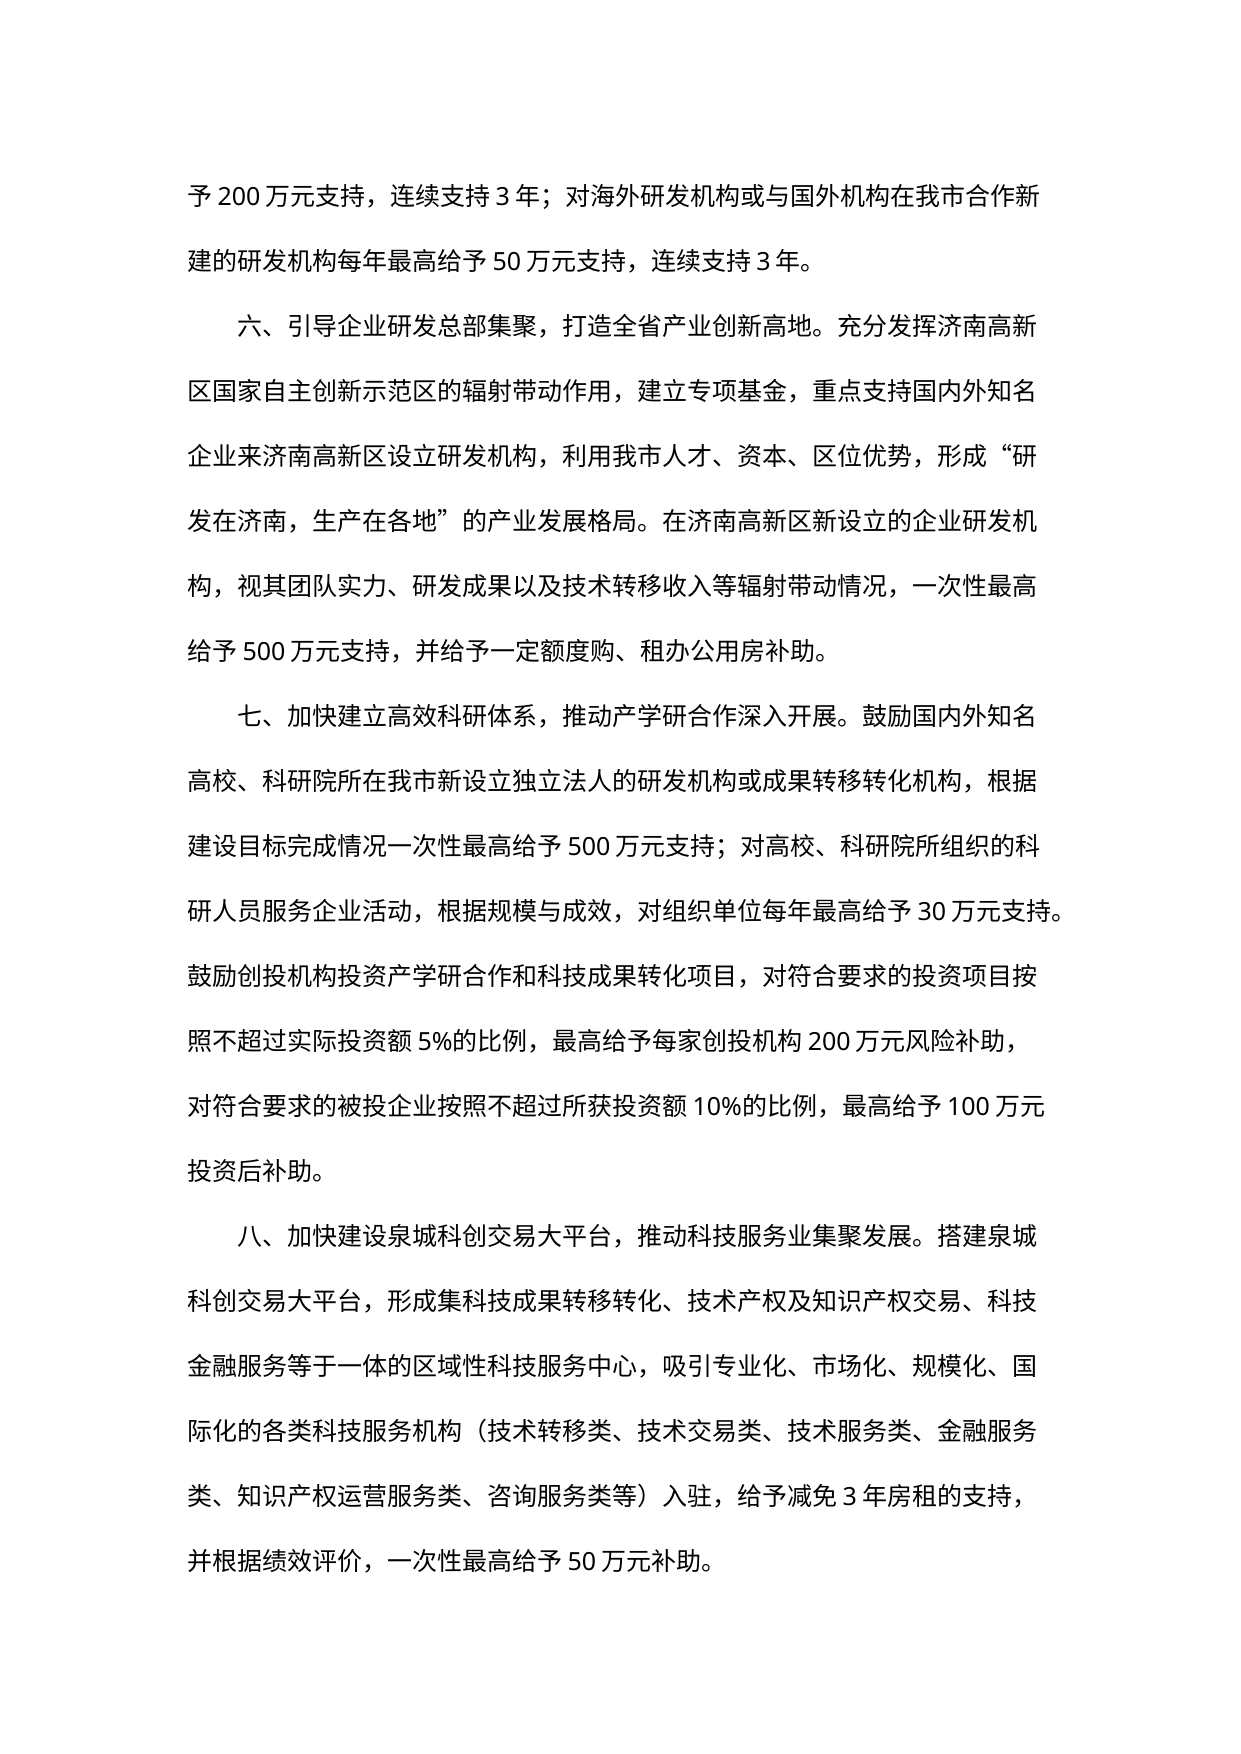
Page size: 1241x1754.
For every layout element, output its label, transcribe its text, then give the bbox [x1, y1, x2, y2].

text 七、加快建立高效科研体系，推动产学研合作深入开展。鼓励国内外知名高校、科研院所在我市新设立独立法人的研发机构或成果转移转化机构，根据建设目标完成情况一次性最高给予500万元支持；对高校、科研院所组织的科研人员服务企业活动，根据规模与成效，对组织单位每年最高给予30万元支持。鼓励创投机构投资产学研合作和科技成果转化项目，对符合要求的投资项目按照不超过实际投资额5%的比例，最高给予每家创投机构200万元风险补助，对符合要求的被投企业按照不超过所获投资额10%的比例，最高给予100万元投资后补助。 [187, 682, 1053, 1202]
text 六、引导企业研发总部集聚，打造全省产业创新高地。充分发挥济南高新区国家自主创新示范区的辐射带动作用，建立专项基金，重点支持国内外知名企业来济南高新区设立研发机构，利用我市人才、资本、区位优势，形成“研发在济南，生产在各地”的产业发展格局。在济南高新区新设立的企业研发机构，视其团队实力、研发成果以及技术转移收入等辐射带动情况，一次性最高给予500万元支持，并给予一定额度购、租办公用房补助。 [187, 292, 1053, 682]
text 八、加快建设泉城科创交易大平台，推动科技服务业集聚发展。搭建泉城科创交易大平台，形成集科技成果转移转化、技术产权及知识产权交易、科技金融服务等于一体的区域性科技服务中心，吸引专业化、市场化、规模化、国际化的各类科技服务机构（技术转移类、技术交易类、技术服务类、金融服务类、知识产权运营服务类、咨询服务类等）入驻，给予减免3年房租的支持，并根据绩效评价，一次性最高给予50万元补助。 [187, 1202, 1053, 1592]
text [187, 162, 1053, 292]
